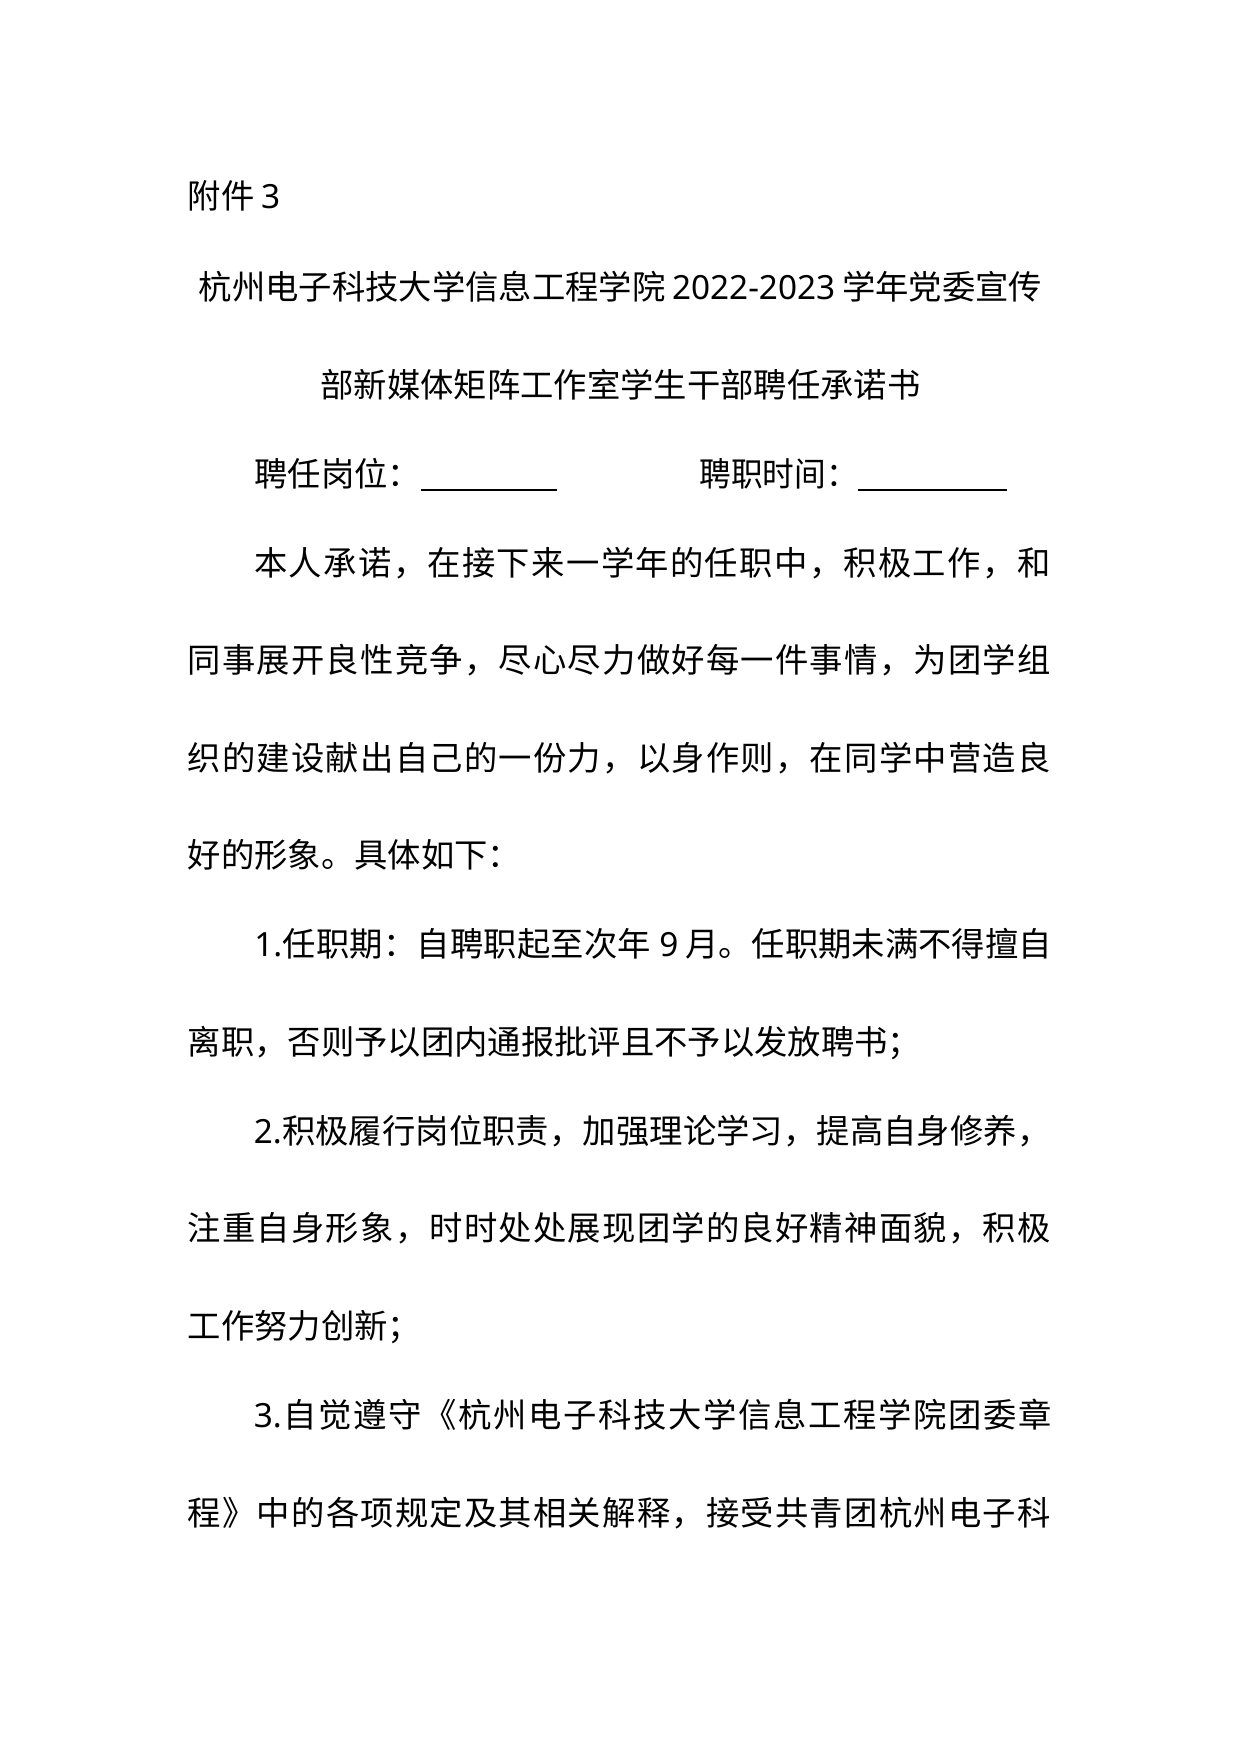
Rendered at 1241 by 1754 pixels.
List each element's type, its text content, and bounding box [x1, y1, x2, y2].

list 1.任职期：自聘职起至次年9月。任职期未满不得擅自离职，否则予以团内通报批评且不予以发放聘书； [187, 910, 1053, 1072]
text 聘任岗位： 聘职时间： [187, 439, 1053, 504]
list 2.积极履行岗位职责，加强理论学习，提高自身修养，注重自身形象，时时处处展现团学的良好精神面貌，积极工作努力创新； [187, 1096, 1053, 1356]
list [187, 1380, 1053, 1543]
text 附件3 [187, 162, 1053, 227]
text 杭州电子科技大学信息工程学院2022-2023学年党委宣传部新媒体矩阵工作室学生干部聘任承诺书 [187, 252, 1053, 415]
text 本人承诺，在接下来一学年的任职中，积极工作，和同事展开良性竞争，尽心尽力做好每一件事情，为团学组织的建设献出自己的一份力，以身作则，在同学中营造良好的形象。具体如下： [187, 528, 1053, 886]
